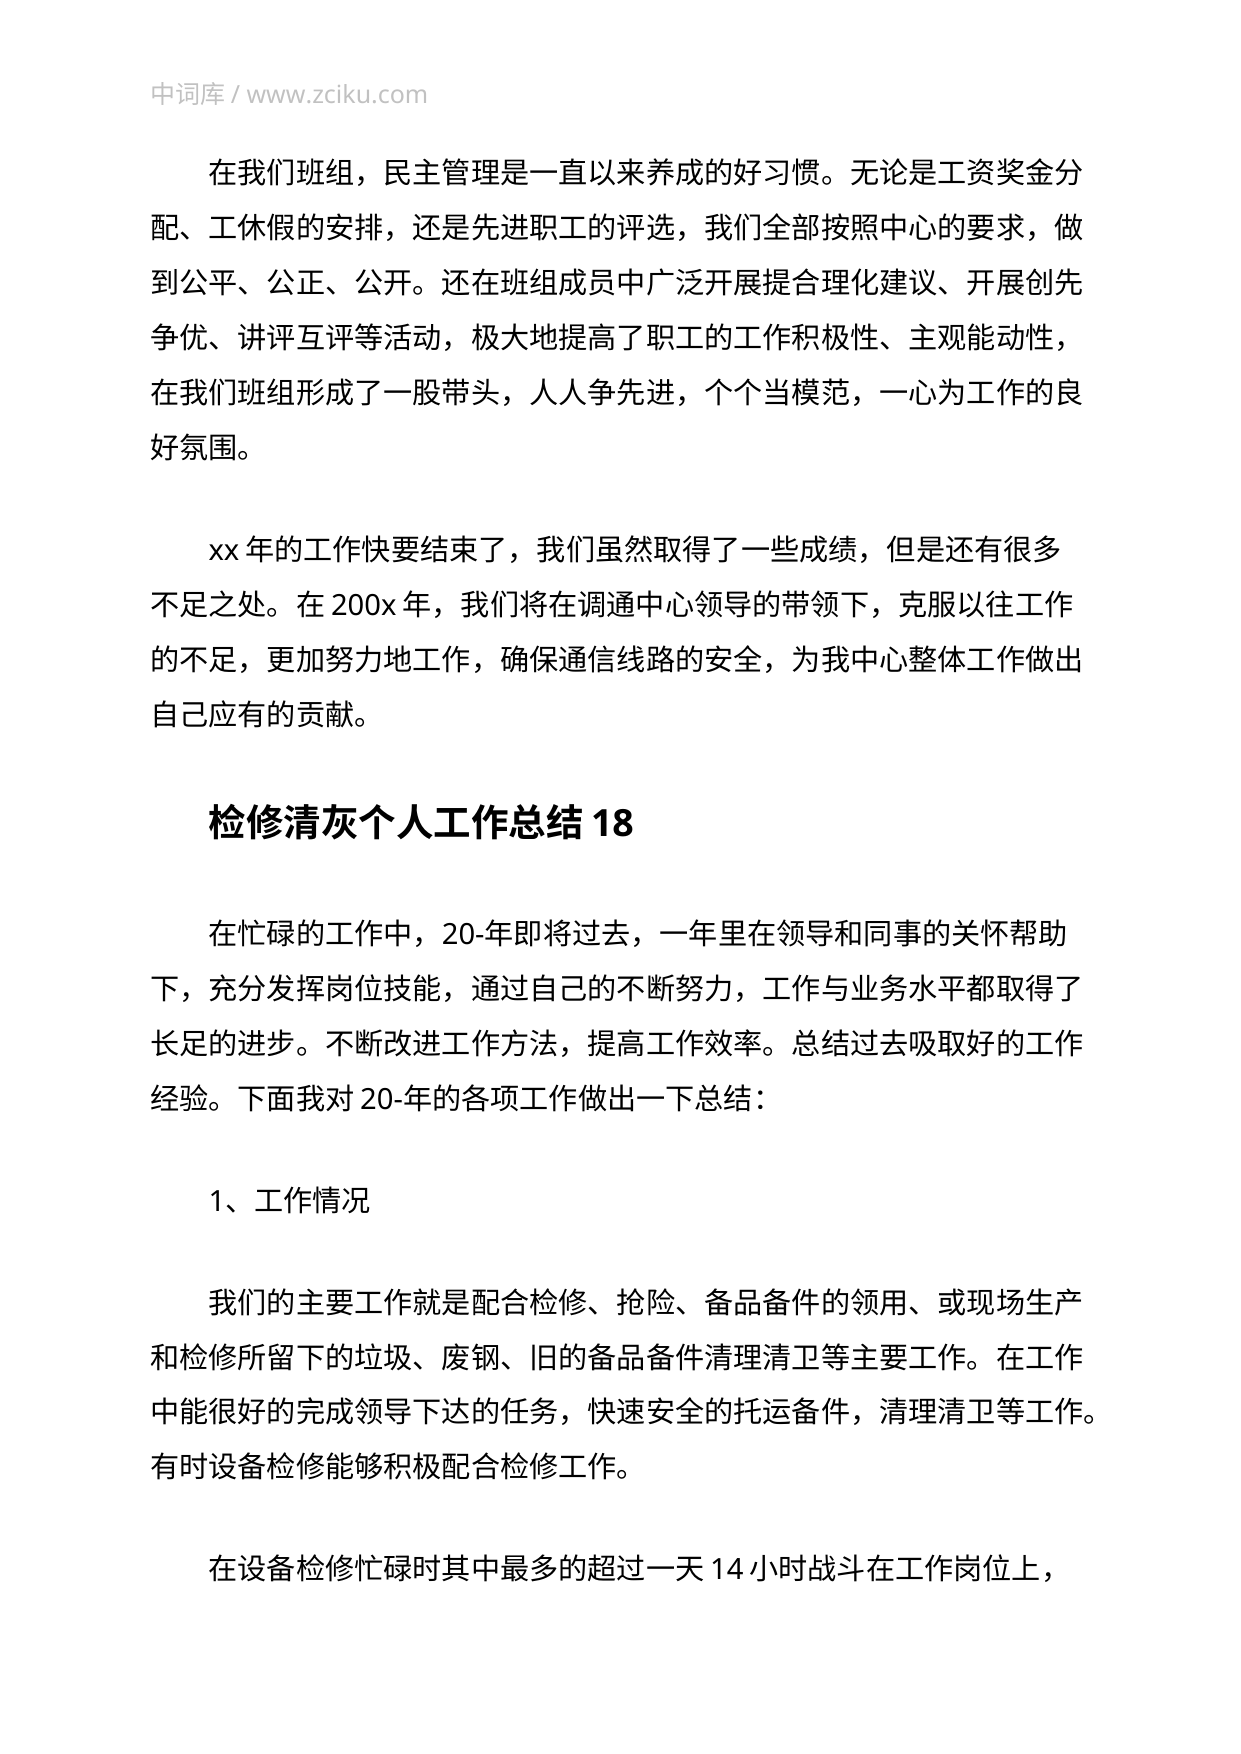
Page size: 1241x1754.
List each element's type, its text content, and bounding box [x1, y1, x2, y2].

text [150, 1546, 1090, 1588]
text 在我们班组，民主管理是一直以来养成的好习惯。无论是工资奖金分配、工休假的安排，还是先进职工的评选，我们全部按照中心的要求，做到公平、公正、公开。还在班组成员中广泛开展提合理化建议、开展创先争优、讲评互评等活动，极大地提高了职工的工作积极性、主观能动性，在我们班组形成了一股带头，人人争先进，个个当模范，一心为工作的良好氛围。 [150, 150, 1090, 467]
text 我们的主要工作就是配合检修、抢险、备品备件的领用、或现场生产和检修所留下的垃圾、废钢、旧的备品备件清理清卫等主要工作。在工作中能很好的完成领导下达的任务，快速安全的托运备件，清理清卫等工作。有时设备检修能够积极配合检修工作。 [150, 1279, 1090, 1486]
text 检修清灰个人工作总结18 [150, 793, 1090, 847]
text 1、工作情况 [150, 1177, 1090, 1220]
text xx年的工作快要结束了，我们虽然取得了一些成绩，但是还有很多不足之处。在200x年，我们将在调通中心领导的带领下，克服以往工作的不足，更加努力地工作，确保通信线路的安全，为我中心整体工作做出自己应有的贡献。 [150, 526, 1090, 733]
text 在忙碌的工作中，20-年即将过去，一年里在领导和同事的关怀帮助下，充分发挥岗位技能，通过自己的不断努力，工作与业务水平都取得了长足的进步。不断改进工作方法，提高工作效率。总结过去吸取好的工作经验。下面我对20-年的各项工作做出一下总结： [150, 911, 1090, 1118]
